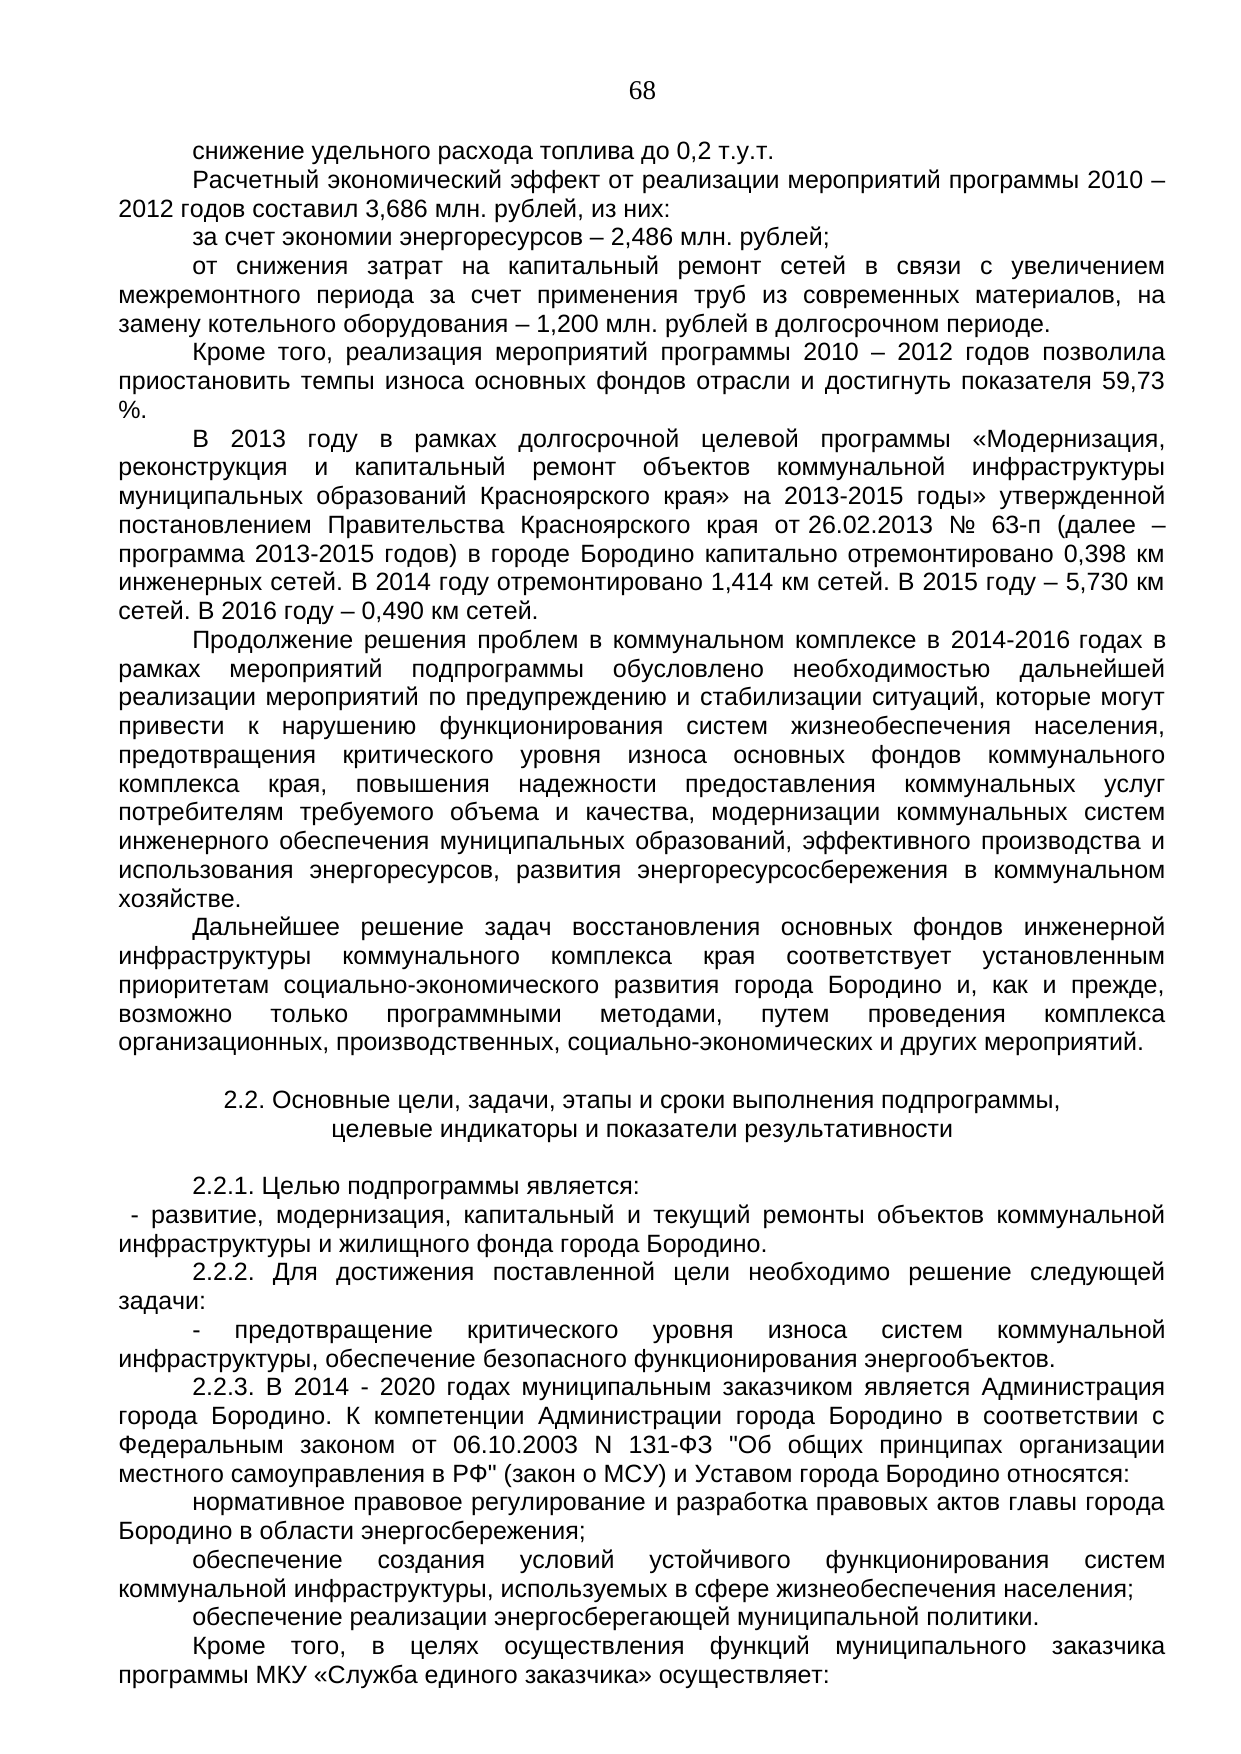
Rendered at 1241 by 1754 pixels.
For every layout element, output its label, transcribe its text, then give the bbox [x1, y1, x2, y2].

text Кроме того, в целях осуществления функций муниципального заказчика программы МКУ «Служба единого заказчика» осуществляет: [118, 1631, 1166, 1689]
text Продолжение решения проблем в коммунальном комплексе в 2014-2016 годах в рамках мероприятий подпрограммы обусловлено необходимостью дальнейшей реализации мероприятий по предупреждению и стабилизации ситуаций, которые могут привести к нарушению функционирования систем жизнеобеспечения населения, предотвращения критического уровня износа основных фондов коммунального комплекса края, повышения надежности предоставления коммунальных услуг потребителям требуемого объема и качества, модернизации коммунальных систем инженерного обеспечения муниципальных образований, эффективного производства и использования энергоресурсов, развития энергоресурсосбережения в коммунальном хозяйстве. [118, 625, 1166, 912]
text целевые индикаторы и показатели результативности [118, 1114, 1166, 1142]
text Кроме того, реализация мероприятий программы 2010 – 2012 годов позволила приостановить темпы износа основных фондов отрасли и достигнуть показателя 59,73 %. [118, 337, 1166, 424]
text 2.2.1. Целью подпрограммы является: [118, 1171, 1166, 1200]
text 2.2. Основные цели, задачи, этапы и сроки выполнения подпрограммы, [118, 1085, 1166, 1114]
text обеспечение создания условий устойчивого функционирования систем коммунальной инфраструктуры, используемых в сфере жизнеобеспечения населения; [118, 1545, 1166, 1602]
text - предотвращение критического уровня износа систем коммунальной инфраструктуры, обеспечение безопасного функционирования энергообъектов. [118, 1315, 1166, 1372]
text 2.2.2. Для достижения поставленной цели необходимо решение следующей задачи: [118, 1257, 1166, 1315]
text Дальнейшее решение задач восстановления основных фондов инженерной инфраструктуры коммунального комплекса края соответствует установленным приоритетам социально-экономического развития города Бородино и, как и прежде, возможно только программными методами, путем проведения комплекса организационных, производственных, социально-экономических и других мероприятий. [118, 912, 1166, 1056]
text от снижения затрат на капитальный ремонт сетей в связи с увеличением межремонтного периода за счет применения труб из современных материалов, на замену котельного оборудования – 1,200 млн. рублей в долгосрочном периоде. [118, 251, 1166, 337]
text В 2013 году в рамках долгосрочной целевой программы «Модернизация, реконструкция и капитальный ремонт объектов коммунальной инфраструктуры муниципальных образований Красноярского края» на 2013-2015 годы» утвержденной постановлением Правительства Красноярского края от 26.02.2013 № 63-п (далее – программа 2013-2015 годов) в городе Бородино капитально отремонтировано 0,398 км инженерных сетей. В 2014 году отремонтировано 1,414 км сетей. В 2015 году – 5,730 км сетей. В 2016 году – 0,490 км сетей. [118, 424, 1166, 625]
text Расчетный экономический эффект от реализации мероприятий программы 2010 – 2012 годов составил 3,686 млн. рублей, из них: [118, 165, 1166, 222]
text снижение удельного расхода топлива до 0,2 т.у.т. [118, 136, 1166, 165]
text за счет экономии энергоресурсов – 2,486 млн. рублей; [118, 222, 1166, 251]
text 2.2.3. В 2014 - 2020 годах муниципальным заказчиком является Администрация города Бородино. К компетенции Администрации города Бородино в соответствии с Федеральным законом от 06.10.2003 N 131-ФЗ "Об общих принципах организации местного самоуправления в РФ" (закон о МСУ) и Уставом города Бородино относятся: [118, 1372, 1166, 1487]
text - развитие, модернизация, капитальный и текущий ремонты объектов коммунальной инфраструктуры и жилищного фонда города Бородино. [118, 1200, 1166, 1257]
text обеспечение реализации энергосберегающей муниципальной политики. [118, 1602, 1166, 1631]
text нормативное правовое регулирование и разработка правовых актов главы города Бородино в области энергосбережения; [118, 1487, 1166, 1545]
